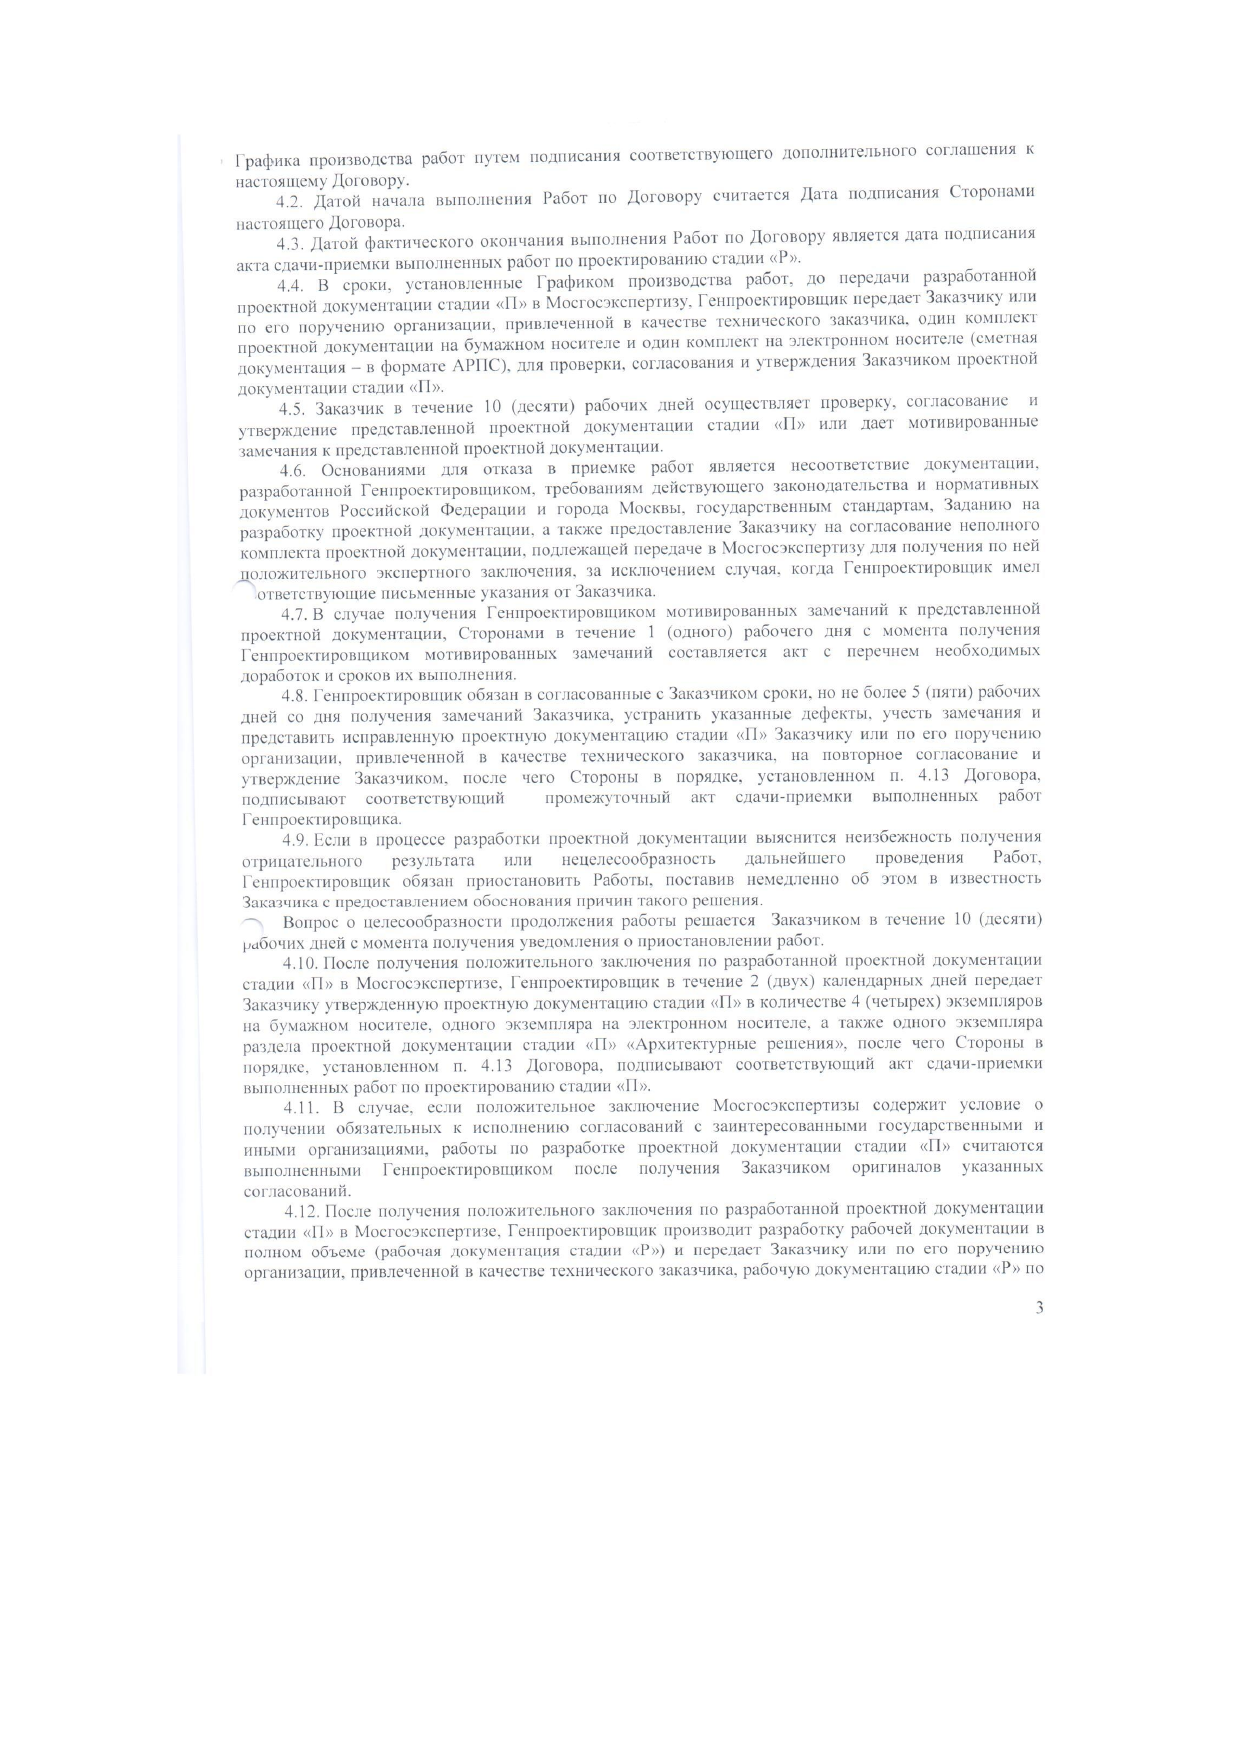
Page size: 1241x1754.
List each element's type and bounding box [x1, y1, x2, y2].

picture [177, 118, 1099, 1636]
